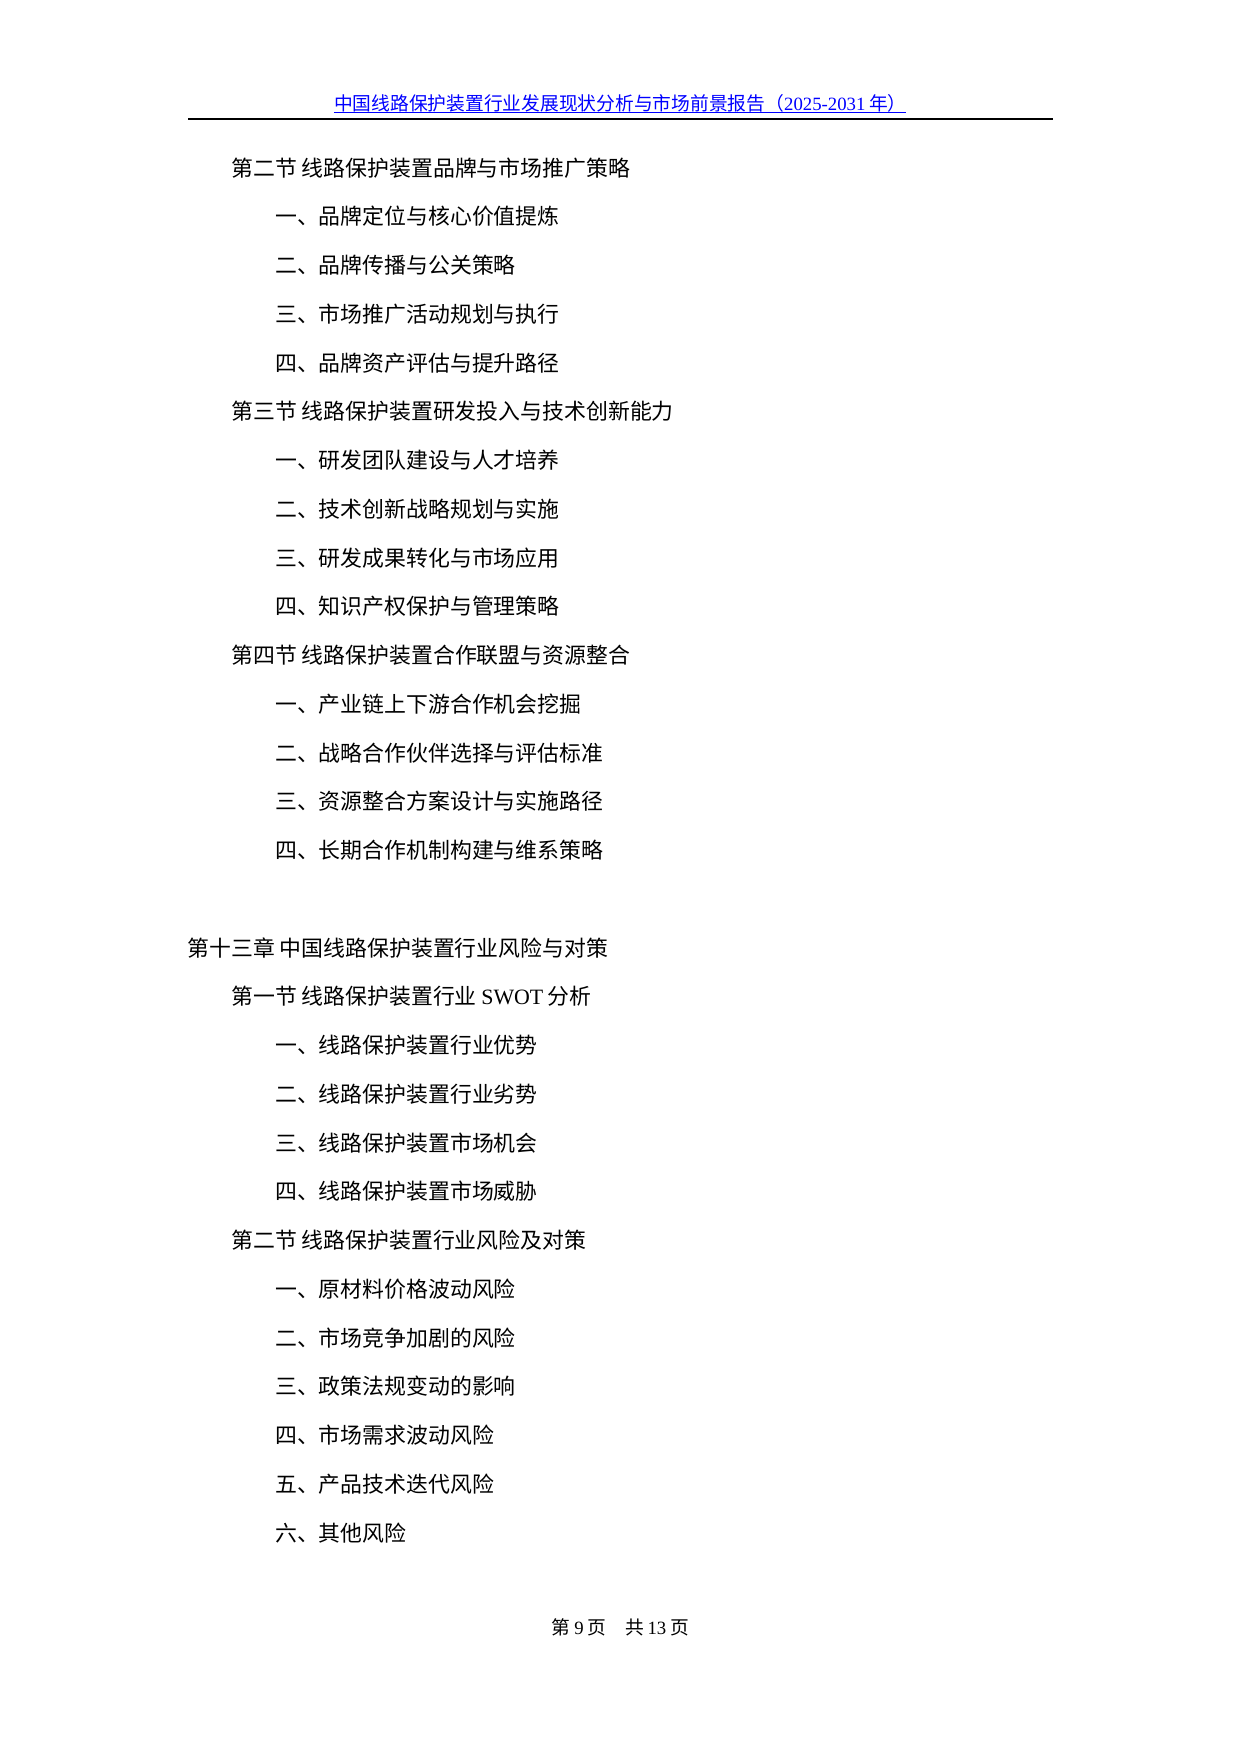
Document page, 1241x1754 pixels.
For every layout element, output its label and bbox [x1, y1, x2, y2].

text [187, 150, 1053, 1548]
